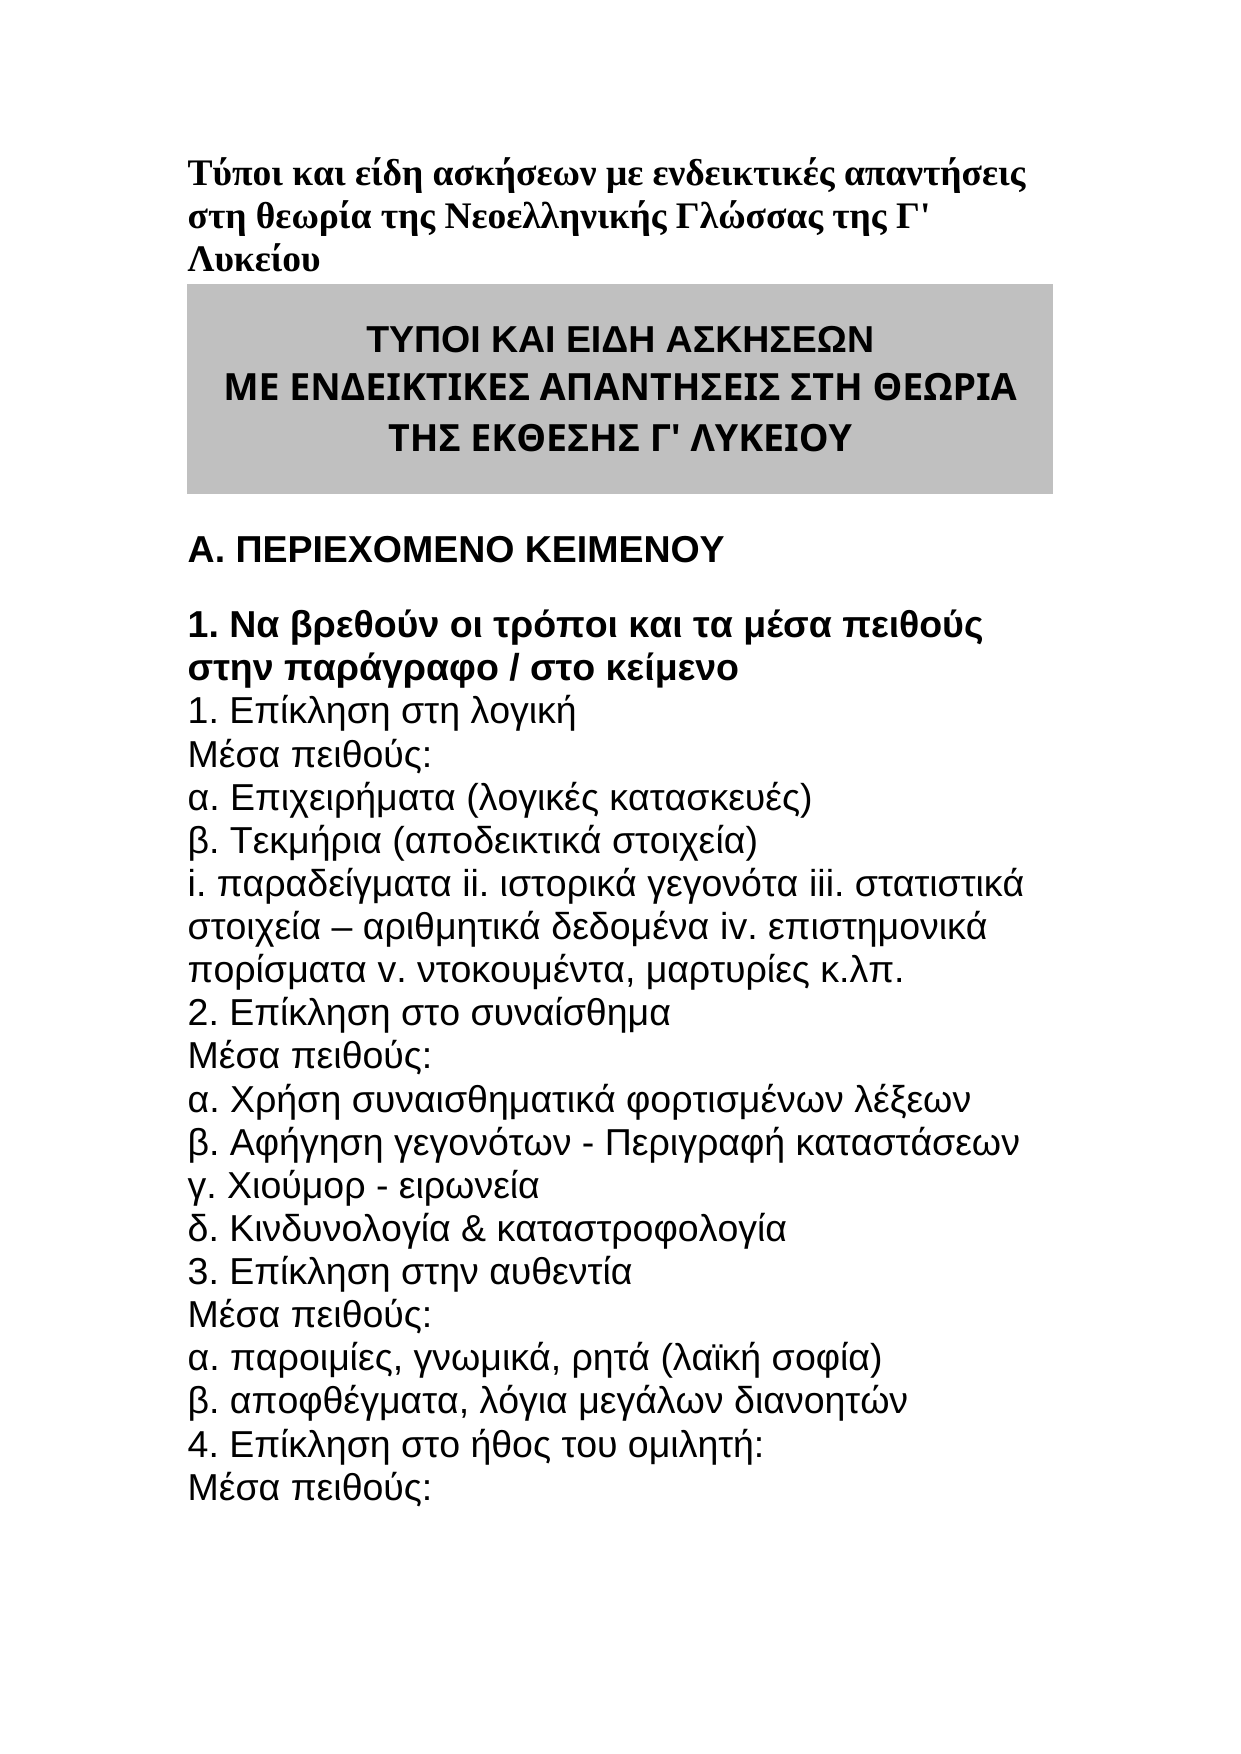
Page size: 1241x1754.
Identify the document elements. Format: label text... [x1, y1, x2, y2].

text 2. Επίκληση στο συναίσθημα [187, 991, 1053, 1034]
text 1. Επίκληση στη λογική [187, 689, 1053, 732]
text δ. Κινδυνολογία & καταστροφολογία [187, 1206, 1053, 1249]
text 3. Επίκληση στην αυθεντία [187, 1249, 1053, 1292]
text 1. Να βρεθούν οι τρόποι και τα μέσα πειθούς στην παράγραφο / στο κείμενο [187, 602, 1053, 689]
text Μέσα πειθούς: [187, 1292, 1053, 1336]
text β. Τεκμήρια (αποδεικτικά στοιχεία) [187, 818, 1053, 861]
text α. παροιμίες, γνωμικά, ρητά (λαϊκή σοφία) [187, 1336, 1053, 1379]
text Μέσα πειθούς: [187, 1034, 1053, 1077]
text α. Χρήση συναισθηματικά φορτισμένων λέξεων [187, 1077, 1053, 1120]
text i. παραδείγματα ii. ιστορικά γεγονότα iii. στατιστικά στοιχεία – αριθμητικά δεδομένα iv. επιστημονικά πορίσματα v. ντοκουμέντα, μαρτυρίες κ.λπ. [187, 861, 1053, 991]
text Α. ΠΕΡΙΕΧΟΜΕΝΟ ΚΕΙΜΕΝΟΥ [187, 527, 1053, 570]
text ΤΥΠΟΙ ΚΑΙ ΕΙΔΗ ΑΣΚΗΣΕΩΝ [187, 317, 1053, 360]
text β. αποφθέγματα, λόγια μεγάλων διανοητών [187, 1379, 1053, 1422]
text Τύποι και είδη ασκήσεων με ενδεικτικές απαντήσεις στη θεωρία της Νεοελληνικής Γλώσσας της Γ' Λυκείου [187, 150, 1053, 279]
text γ. Χιούμορ - ειρωνεία [187, 1163, 1053, 1206]
text Μέσα πειθούς: [187, 1465, 1053, 1508]
text α. Επιχειρήματα (λογικές κατασκευές) [187, 775, 1053, 818]
text 4. Επίκληση στο ήθος του ομιλητή: [187, 1422, 1053, 1465]
text β. Αφήγηση γεγονότων - Περιγραφή καταστάσεων [187, 1120, 1053, 1163]
text ΜΕ ΕΝΔΕΙΚΤΙΚΕΣ ΑΠΑΝΤΗΣΕΙΣ ΣΤΗ ΘΕΩΡΙΑ ΤΗΣ ΕΚΘΕΣΗΣ Γ' ΛΥΚΕΙΟΥ [187, 360, 1053, 462]
text Μέσα πειθούς: [187, 732, 1053, 775]
